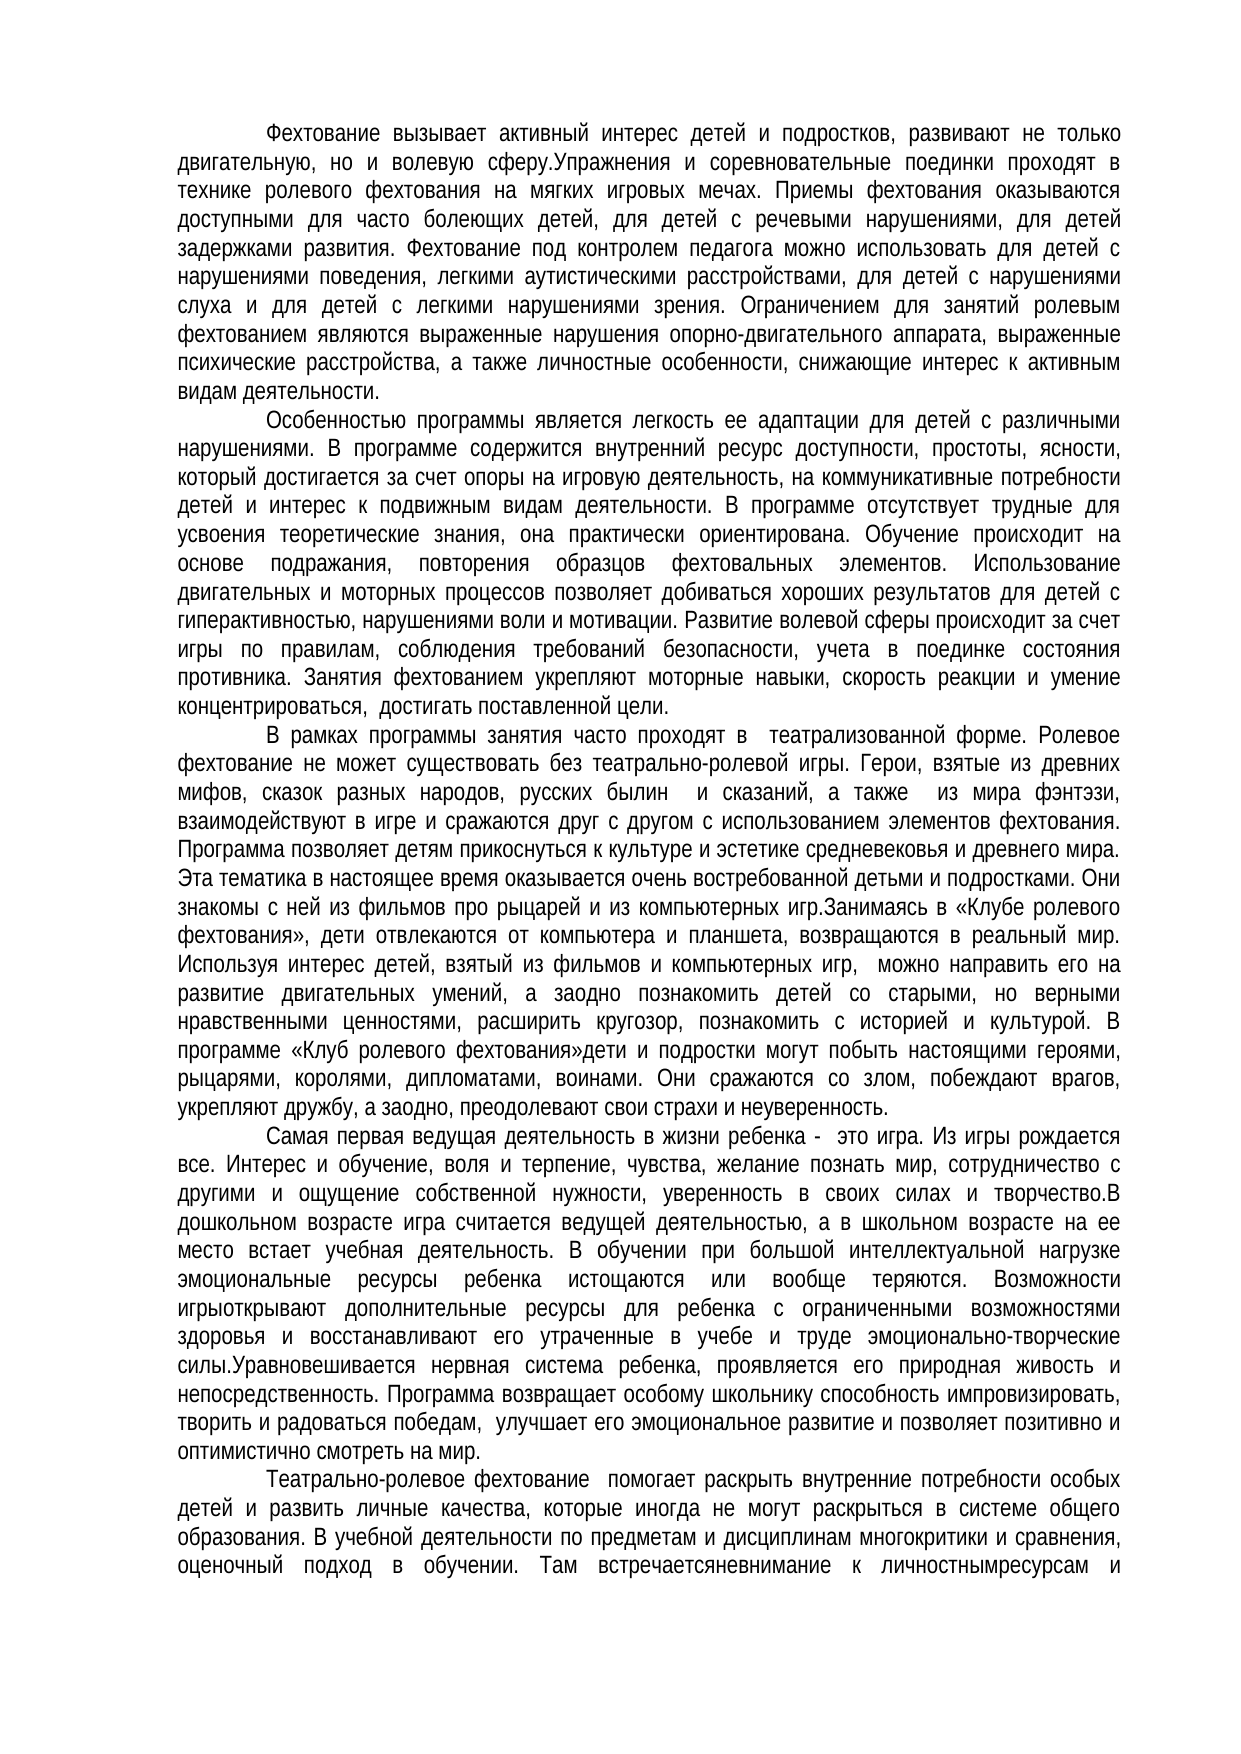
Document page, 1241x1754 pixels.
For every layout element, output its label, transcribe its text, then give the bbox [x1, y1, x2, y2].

text В рамках программы занятия часто проходят в театрализованной форме. Ролевое фехтование не может существовать без театрально-ролевой игры. Герои, взятые из древних мифов, сказок разных народов, русских былин и сказаний, а также из мира фэнтэзи, взаимодействуют в игре и сражаются друг с другом с использованием элементов фехтования. Программа позволяет детям прикоснуться к культуре и эстетике средневековья и древнего мира. Эта тематика в настоящее время оказывается очень востребованной детьми и подростками. Они знакомы с ней из фильмов про рыцарей и из компьютерных игр.Занимаясь в «Клубе ролевого фехтования», дети отвлекаются от компьютера и планшета, возвращаются в реальный мир. Используя интерес детей, взятый из фильмов и компьютерных игр, можно направить его на развитие двигательных умений, а заодно познакомить детей со старыми, но верными нравственными ценностями, расширить кругозор, познакомить с историей и культурой. В программе «Клуб ролевого фехтования»дети и подростки могут побыть настоящими героями, рыцарями, королями, дипломатами, воинами. Они сражаются со злом, побеждают врагов, укрепляют дружбу, а заодно, преодолевают свои страхи и неуверенность. [177, 720, 1122, 1121]
text Особенностью программы является легкость ее адаптации для детей с различными нарушениями. В программе содержится внутренний ресурс доступности, простоты, ясности, который достигается за счет опоры на игровую деятельность, на коммуникативные потребности детей и интерес к подвижным видам деятельности. В программе отсутствует трудные для усвоения теоретические знания, она практически ориентирована. Обучение происходит на основе подражания, повторения образцов фехтовальных элементов. Использование двигательных и моторных процессов позволяет добиваться хороших результатов для детей с гиперактивностью, нарушениями воли и мотивации. Развитие волевой сферы происходит за счет игры по правилам, соблюдения требований безопасности, учета в поединке состояния противника. Занятия фехтованием укрепляют моторные навыки, скорость реакции и умение концентрироваться, достигать поставленной цели. [177, 404, 1122, 720]
text Фехтование вызывает активный интерес детей и подростков, развивают не только двигательную, но и волевую сферу.Упражнения и соревновательные поединки проходят в технике ролевого фехтования на мягких игровых мечах. Приемы фехтования оказываются доступными для часто болеющих детей, для детей с речевыми нарушениями, для детей задержками развития. Фехтование под контролем педагога можно использовать для детей с нарушениями поведения, легкими аутистическими расстройствами, для детей с нарушениями слуха и для детей с легкими нарушениями зрения. Ограничением для занятий ролевым фехтованием являются выраженные нарушения опорно-двигательного аппарата, выраженные психические расстройства, а также личностные особенности, снижающие интерес к активным видам деятельности. [177, 118, 1122, 404]
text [177, 1464, 1122, 1579]
text Самая первая ведущая деятельность в жизни ребенка - это игра. Из игры рождается все. Интерес и обучение, воля и терпение, чувства, желание познать мир, сотрудничество с другими и ощущение собственной нужности, уверенность в своих силах и творчество.В дошкольном возрасте игра считается ведущей деятельностью, а в школьном возрасте на ее место встает учебная деятельность. В обучении при большой интеллектуальной нагрузке эмоциональные ресурсы ребенка истощаются или вообще теряются. Возможности игрыоткрывают дополнительные ресурсы для ребенка с ограниченными возможностями здоровья и восстанавливают его утраченные в учебе и труде эмоционально-творческие силы.Уравновешивается нервная система ребенка, проявляется его природная живость и непосредственность. Программа возвращает особому школьнику способность импровизировать, творить и радоваться победам, улучшает его эмоциональное развитие и позволяет позитивно и оптимистично смотреть на мир. [177, 1121, 1122, 1464]
